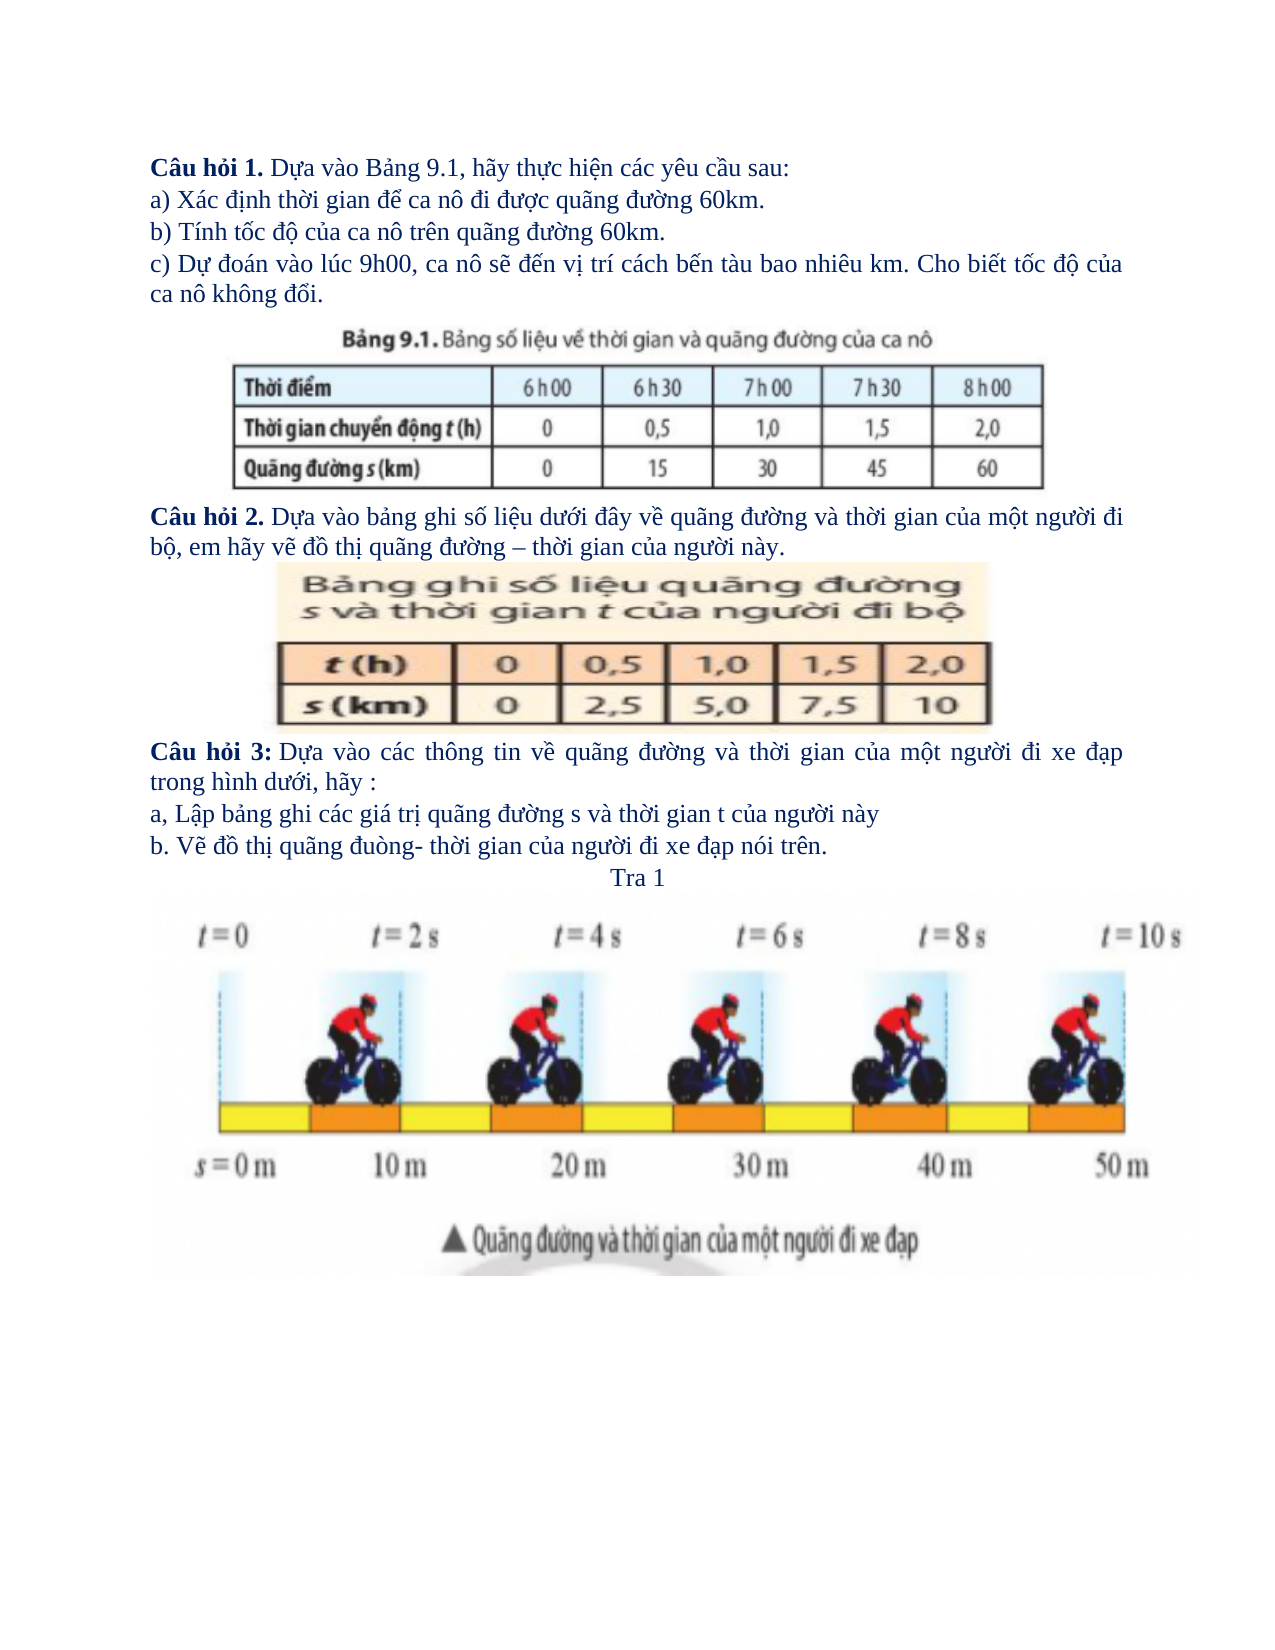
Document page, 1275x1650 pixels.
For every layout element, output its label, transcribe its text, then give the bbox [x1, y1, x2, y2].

picture [150, 892, 1202, 1276]
text b) Tính tốc độ của ca nô trên quãng đường 60km. [150, 216, 1125, 246]
text b. Vẽ đồ thị quãng đuòng- thời gian của người đi xe đạp nói trên. [150, 830, 1125, 860]
text a, Lập bảng ghi các giá trị quãng đường s và thời gian t của người này [150, 798, 1125, 828]
text Câu hỏi 1. Dựa vào Bảng 9.1, hãy thực hiện các yêu cầu sau: [150, 152, 1125, 182]
text a) Xác định thời gian để ca nô đi được quãng đường 60km. [150, 184, 1125, 214]
text Câu hỏi 2. Dựa vào bảng ghi số liệu dưới đây về quãng đường và thời gian của một người đi bộ, em hãy vẽ đồ thị quãng đường – thời gian của người này. [150, 501, 1125, 561]
text Tra 1 [150, 862, 1125, 892]
picture [223, 310, 1052, 499]
picture [262, 562, 1013, 734]
text c) Dự đoán vào lúc 9h00, ca nô sẽ đến vị trí cách bến tàu bao nhiêu km. Cho biết tốc độ của ca nô không đổi. [150, 248, 1125, 308]
text Câu hỏi 3: Dựa vào các thông tin về quãng đường và thời gian của một người đi xe đạp trong hình dưới, hãy : [150, 736, 1125, 796]
